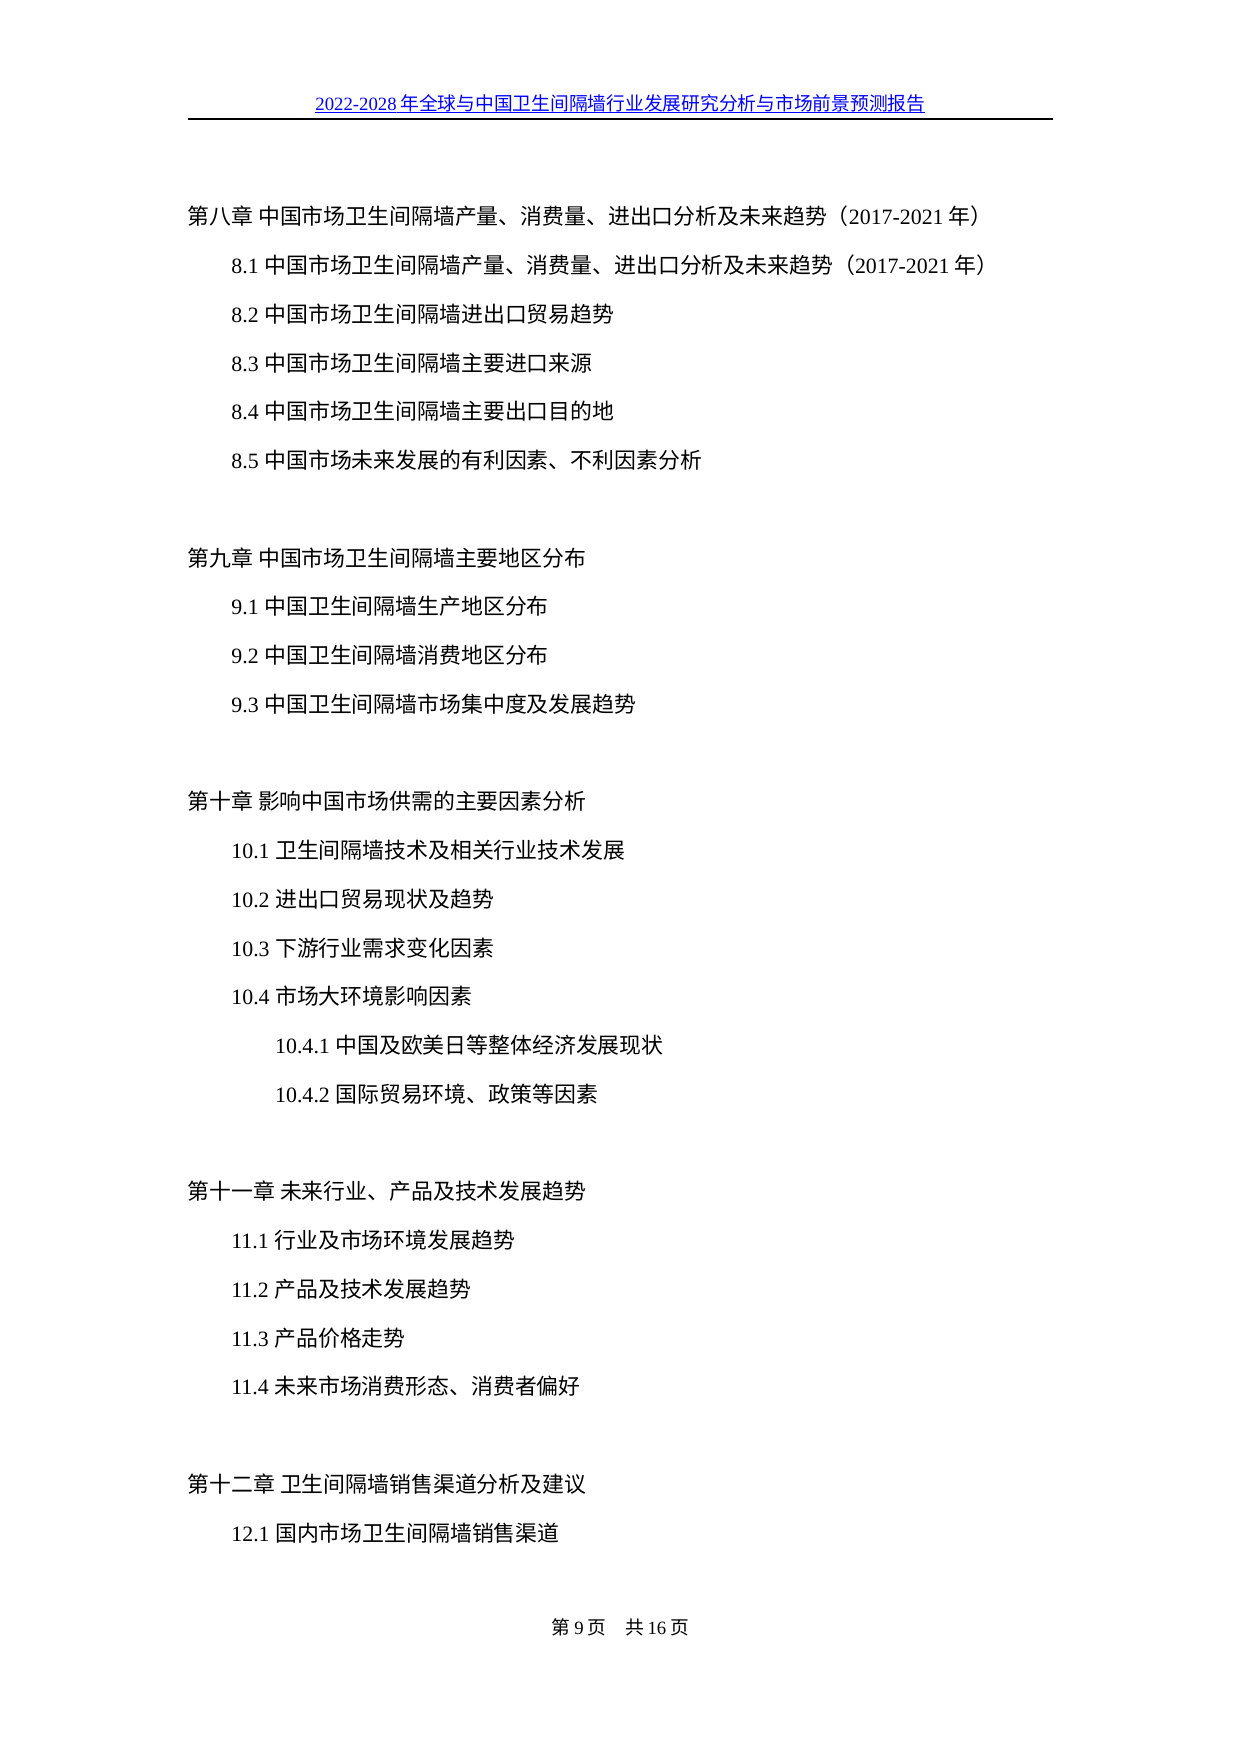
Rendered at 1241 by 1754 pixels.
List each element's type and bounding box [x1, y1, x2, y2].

text [187, 150, 1053, 1548]
